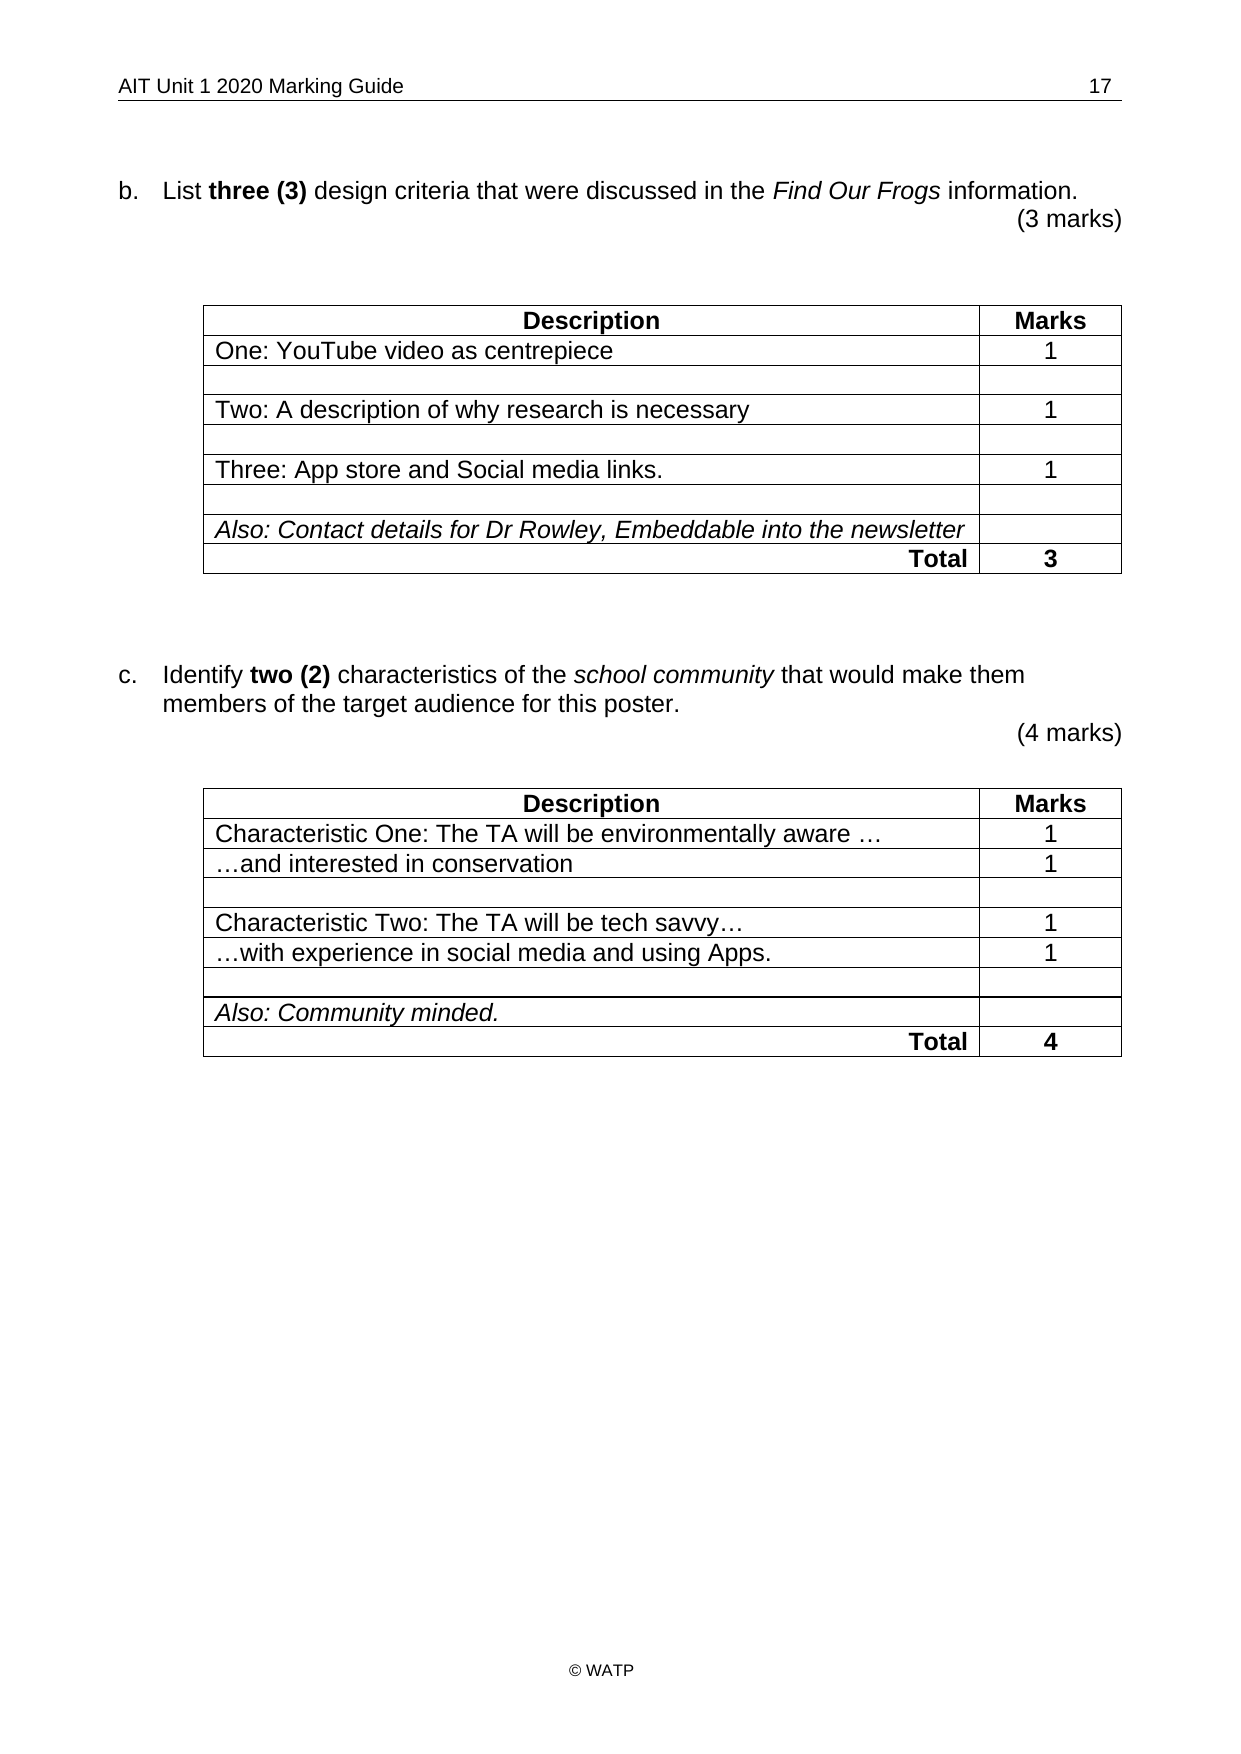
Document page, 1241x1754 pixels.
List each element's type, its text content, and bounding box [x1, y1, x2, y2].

table_cell 1 [980, 938, 1121, 967]
table_cell [980, 878, 1121, 907]
table_header Description [204, 306, 979, 335]
table_cell Total [204, 1027, 979, 1056]
table_cell 4 [980, 1027, 1121, 1056]
table_header Marks [980, 306, 1121, 335]
list Identify two (2) characteristics of the school community that would make them members of the target audience for this poster. [118, 660, 1122, 718]
table_cell Total [204, 544, 979, 573]
table_cell Two: A description of why research is necessary [204, 395, 979, 424]
table_cell [204, 878, 979, 907]
table_cell [204, 485, 979, 513]
table_cell [204, 968, 979, 996]
table_cell 3 [980, 544, 1121, 573]
list (4 marks) [193, 718, 1122, 747]
table_cell Characteristic One: The TA will be environmentally aware … [204, 819, 979, 847]
table_cell …and interested in conservation [204, 849, 979, 877]
table_cell Characteristic Two: The TA will be tech savvy… [204, 908, 979, 937]
table_cell …with experience in social media and using Apps. [204, 938, 979, 967]
table_cell [980, 968, 1121, 996]
table_cell Also: Contact details for Dr Rowley, Embeddable into the newsletter [204, 515, 979, 543]
table_cell 1 [980, 849, 1121, 877]
table_cell [980, 485, 1121, 513]
table_cell 1 [980, 455, 1121, 484]
table_cell 1 [980, 336, 1121, 364]
table_cell Also: Community minded. [204, 998, 979, 1026]
table_cell [204, 366, 979, 394]
table_cell [980, 515, 1121, 543]
table_header Description [204, 789, 979, 818]
table_cell Three: App store and Social media links. [204, 455, 979, 484]
table_cell [980, 366, 1121, 394]
list (3 marks) [162, 204, 1122, 233]
table_cell One: YouTube video as centrepiece [204, 336, 979, 364]
table_cell [204, 425, 979, 454]
table_cell 1 [980, 819, 1121, 847]
table_cell [980, 998, 1121, 1026]
list List three (3) design criteria that were discussed in the Find Our Frogs information. [118, 176, 1122, 204]
table_header Marks [980, 789, 1121, 818]
table_cell 1 [980, 395, 1121, 424]
table_cell 1 [980, 908, 1121, 937]
table_cell [980, 425, 1121, 454]
